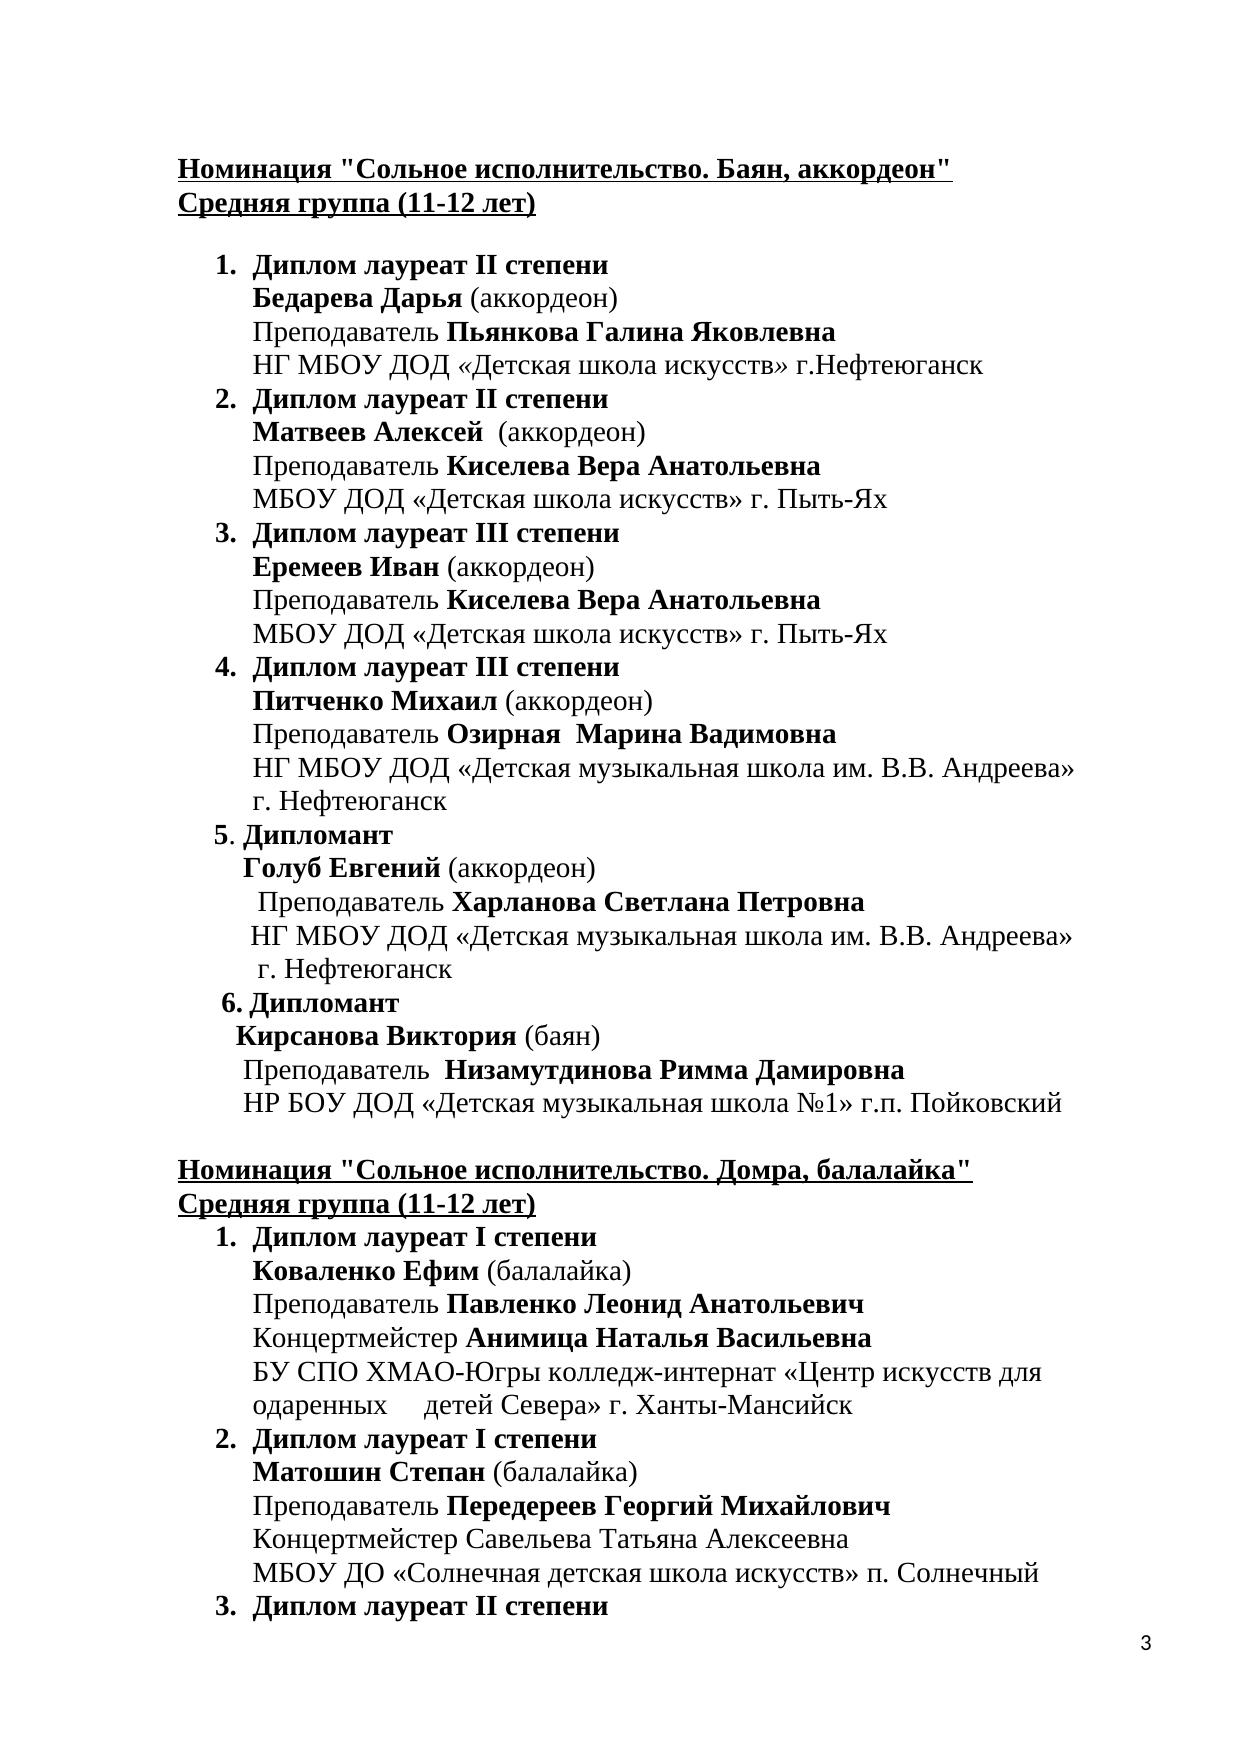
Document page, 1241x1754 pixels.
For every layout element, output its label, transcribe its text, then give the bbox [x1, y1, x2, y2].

text Еремеев Иван (аккордеон) [252, 549, 1152, 582]
text Голуб Евгений (аккордеон) [177, 851, 1152, 884]
text Преподаватель Павленко Леонид Анатольевич [252, 1287, 1152, 1320]
list Диплом лауреат III степени [215, 649, 1152, 683]
list Диплом лауреат I степени [215, 1219, 1152, 1253]
text МБОУ ДОД «Детская школа искусств» г. Пыть-Ях [252, 482, 1152, 515]
text Кирсанова Виктория (баян) [177, 1018, 1152, 1052]
list Диплом лауреат II степени [215, 381, 1152, 414]
list Диплом лауреат III степени [215, 515, 1152, 549]
text 6. Дипломант [177, 985, 1152, 1018]
text г. Нефтеюганск [177, 951, 1152, 985]
text Преподаватель Низамутдинова Римма Дамировна [177, 1052, 1152, 1085]
text Преподаватель Киселева Вера Анатольевна [252, 448, 1152, 482]
list Диплом лауреат II степени [215, 247, 1152, 280]
text Концертмейстер Савельева Татьяна Алексеевна [252, 1521, 1152, 1555]
text МБОУ ДО «Солнечная детская школа искусств» п. Солнечный [252, 1555, 1152, 1588]
text БУ СПО ХМАО-Югры колледж-интернат «Центр искусств для одаренных детей Севера» г. Ханты-Мансийск [252, 1354, 1152, 1421]
text г. Нефтеюганск [252, 783, 1152, 817]
text Коваленко Ефим (балалайка) [252, 1253, 1152, 1287]
text Концертмейстер Анимица Наталья Васильевна [252, 1320, 1152, 1354]
text Бедарева Дарья (аккордеон) [252, 280, 1152, 314]
list Диплом лауреат II степени [215, 1588, 1152, 1622]
text МБОУ ДОД «Детская школа искусств» г. Пыть-Ях [252, 616, 1152, 649]
text Средняя группа (11-12 лет) [177, 1186, 1152, 1219]
list Диплом лауреат I степени [215, 1421, 1152, 1454]
text Матвеев Алексей (аккордеон) [252, 414, 1152, 448]
text НГ МБОУ ДОД «Детская школа искусств» г.Нефтеюганск [252, 347, 1152, 381]
text Преподаватель Передереев Георгий Михайлович [252, 1488, 1152, 1521]
text Номинация "Сольное исполнительство. Баян, аккордеон" [177, 152, 1152, 185]
text Преподаватель Киселева Вера Анатольевна [252, 582, 1152, 616]
text 5. Дипломант [177, 817, 1152, 851]
text НГ МБОУ ДОД «Детская музыкальная школа им. В.В. Андреева» [177, 918, 1152, 951]
text Матошин Степан (балалайка) [252, 1454, 1152, 1488]
text Питченко Михаил (аккордеон) [252, 683, 1152, 716]
text НР БОУ ДОД «Детская музыкальная школа №1» г.п. Пойковский [177, 1085, 1152, 1119]
text Преподаватель Пьянкова Галина Яковлевна [252, 314, 1152, 347]
text Преподаватель Харланова Светлана Петровна [177, 884, 1152, 918]
text НГ МБОУ ДОД «Детская музыкальная школа им. В.В. Андреева» [252, 750, 1152, 783]
text Преподаватель Озирная Марина Вадимовна [252, 716, 1152, 750]
text Номинация "Сольное исполнительство. Домра, балалайка" [177, 1152, 1152, 1186]
text Средняя группа (11-12 лет) [177, 185, 1152, 219]
